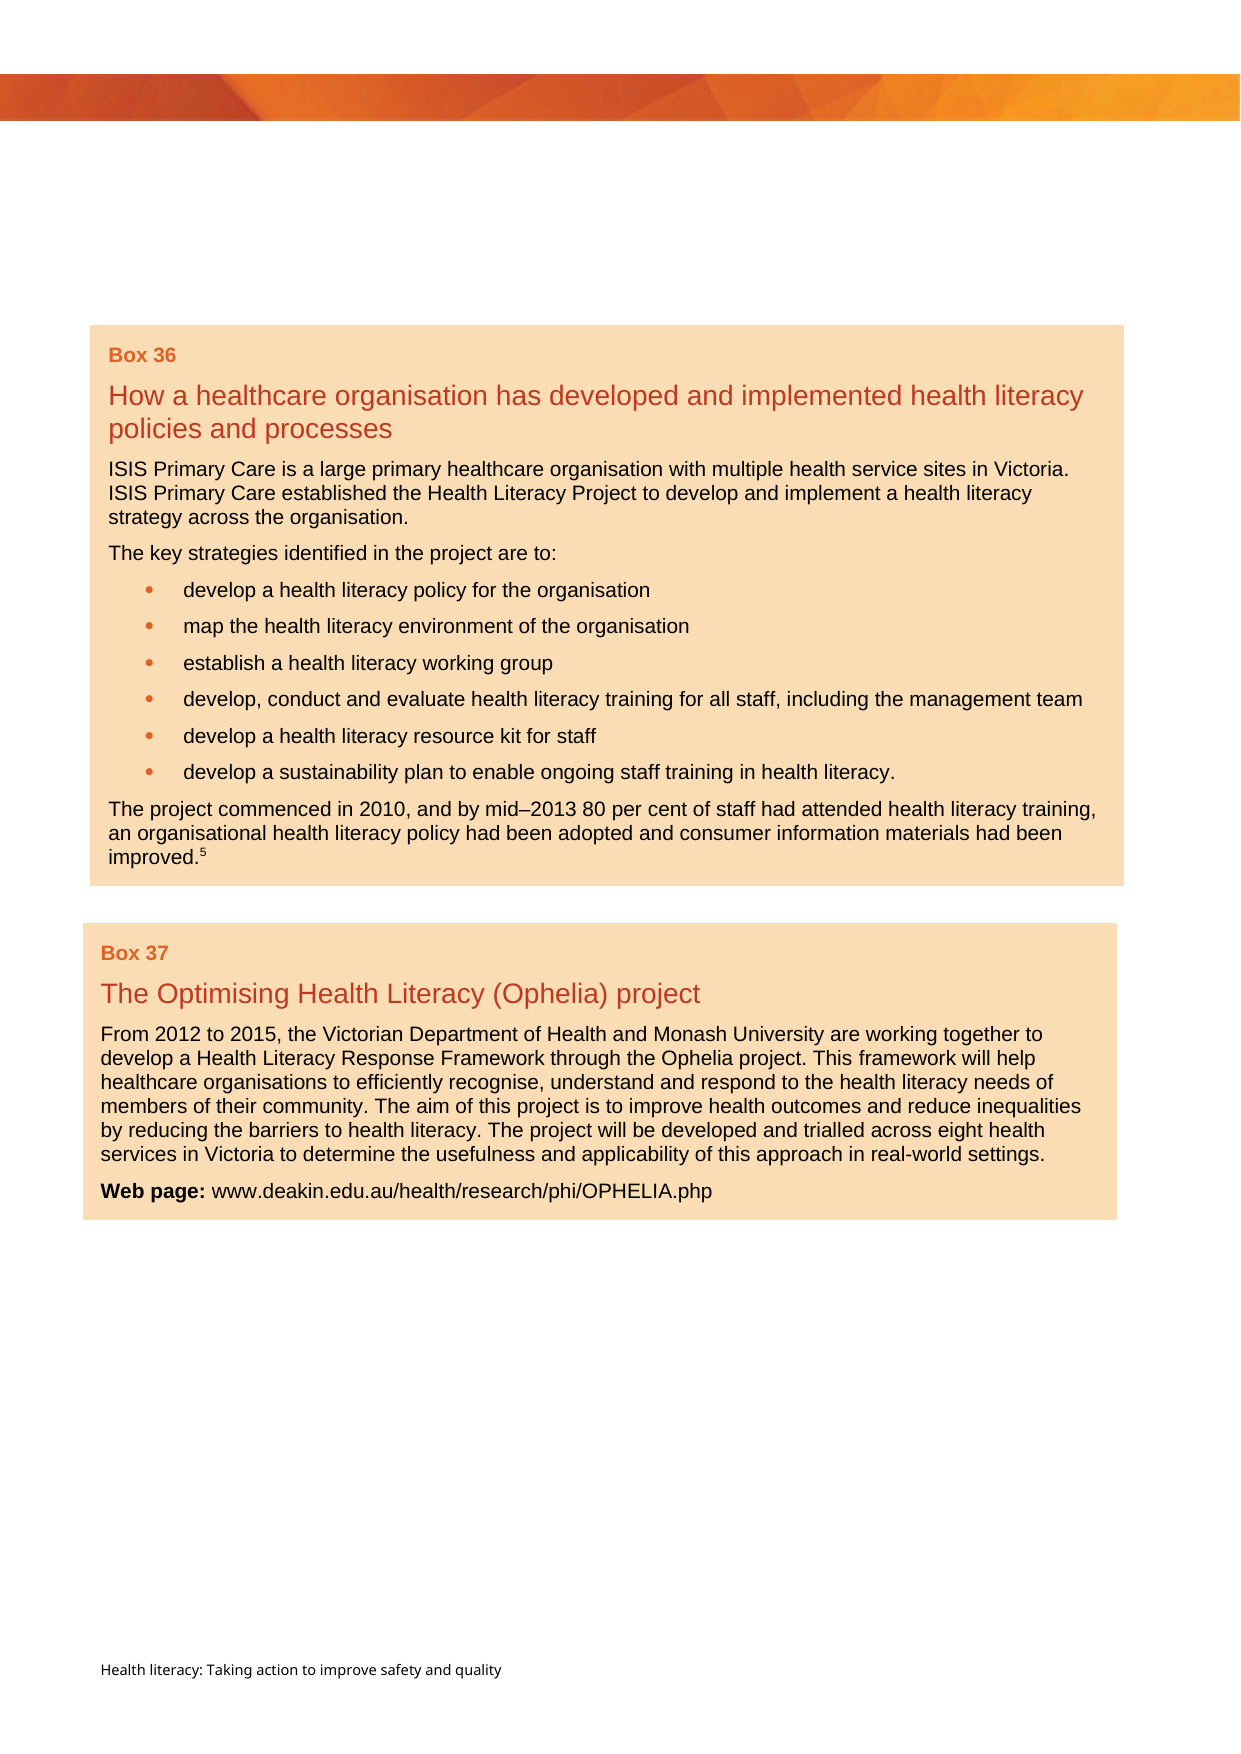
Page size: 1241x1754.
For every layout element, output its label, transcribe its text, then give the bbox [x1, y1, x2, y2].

picture [0, 74, 1241, 121]
table_header Box 36 How a healthcare organisation has developed and implemented health literacy policies and processes ISIS Primary Care is a large primary healthcare organisation with multiple health service sites in Victoria. ISIS Primary Care established the Health Literacy Project to develop and implement a health literacy strategy across the organisation. The key strategies identified in the project are to: develop a health literacy policy for the organisation map the health literacy environment of the organisation establish a health literacy working group develop, conduct and evaluate health literacy training for all staff, including the management team develop a health literacy resource kit for staff develop a sustainability plan to enable ongoing staff training in health literacy. The project commenced in 2010, and by mid–2013 80 per cent of staff had attended health literacy training, an organisational health literacy policy had been adopted and consumer information materials had been improved.5 [90, 325, 1124, 886]
table_header Box 37 The Optimising Health Literacy (Ophelia) project From 2012 to 2015, the Victorian Department of Health and Monash University are working together to develop a Health Literacy Response Framework through the Ophelia project. This framework will help healthcare organisations to efficiently recognise, understand and respond to the health literacy needs of members of their community. The aim of this project is to improve health outcomes and reduce inequalities by reducing the barriers to health literacy. The project will be developed and trialled across eight health services in Victoria to determine the usefulness and applicability of this approach in real-world settings. Web page: www.deakin.edu.au/health/research/phi/OPHELIA.php [83, 923, 1117, 1220]
